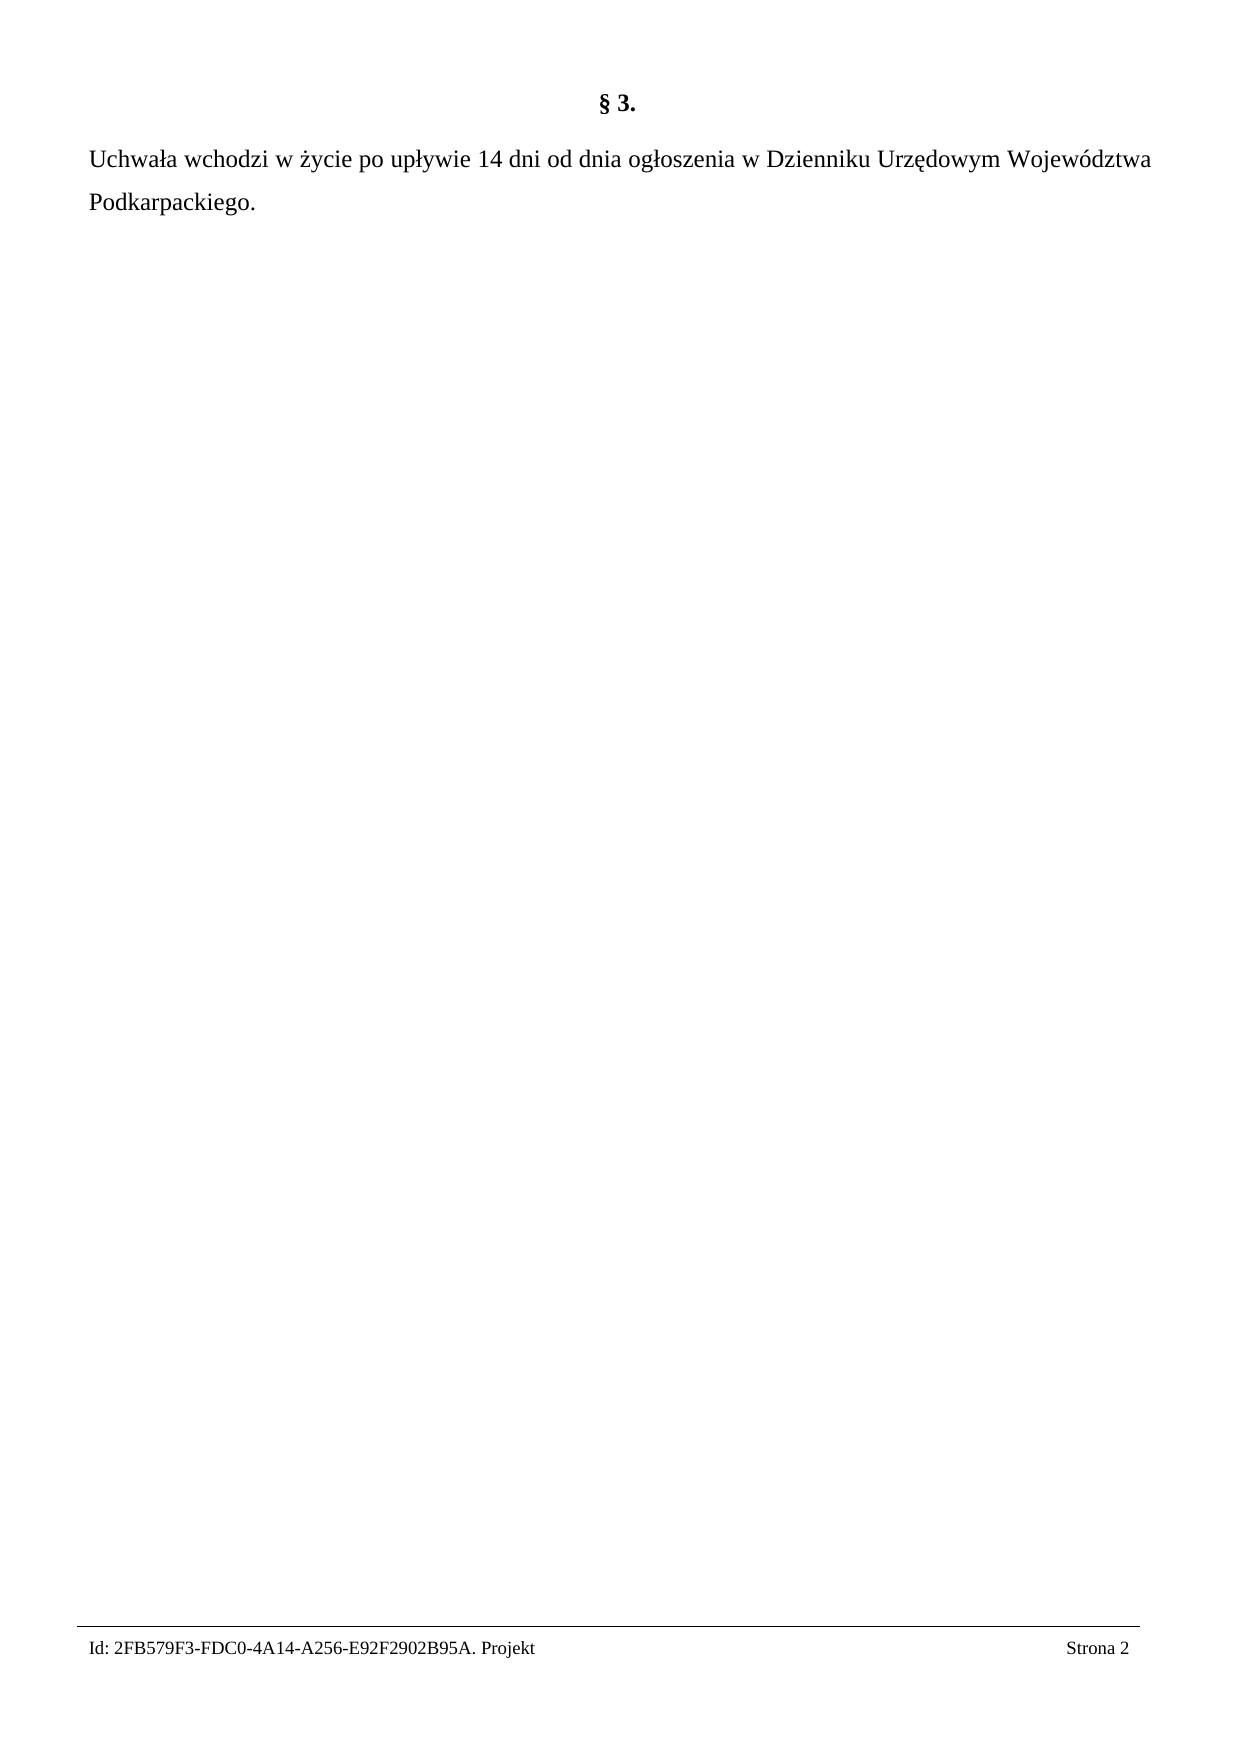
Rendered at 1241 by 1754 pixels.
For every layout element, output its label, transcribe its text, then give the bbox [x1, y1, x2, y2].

text § 3. [88, 88, 1152, 117]
text Uchwała wchodzi w życie po upływie 14 dni od dnia ogłoszenia w Dzienniku Urzędowym Województwa Podkarpackiego. [88, 144, 1152, 216]
